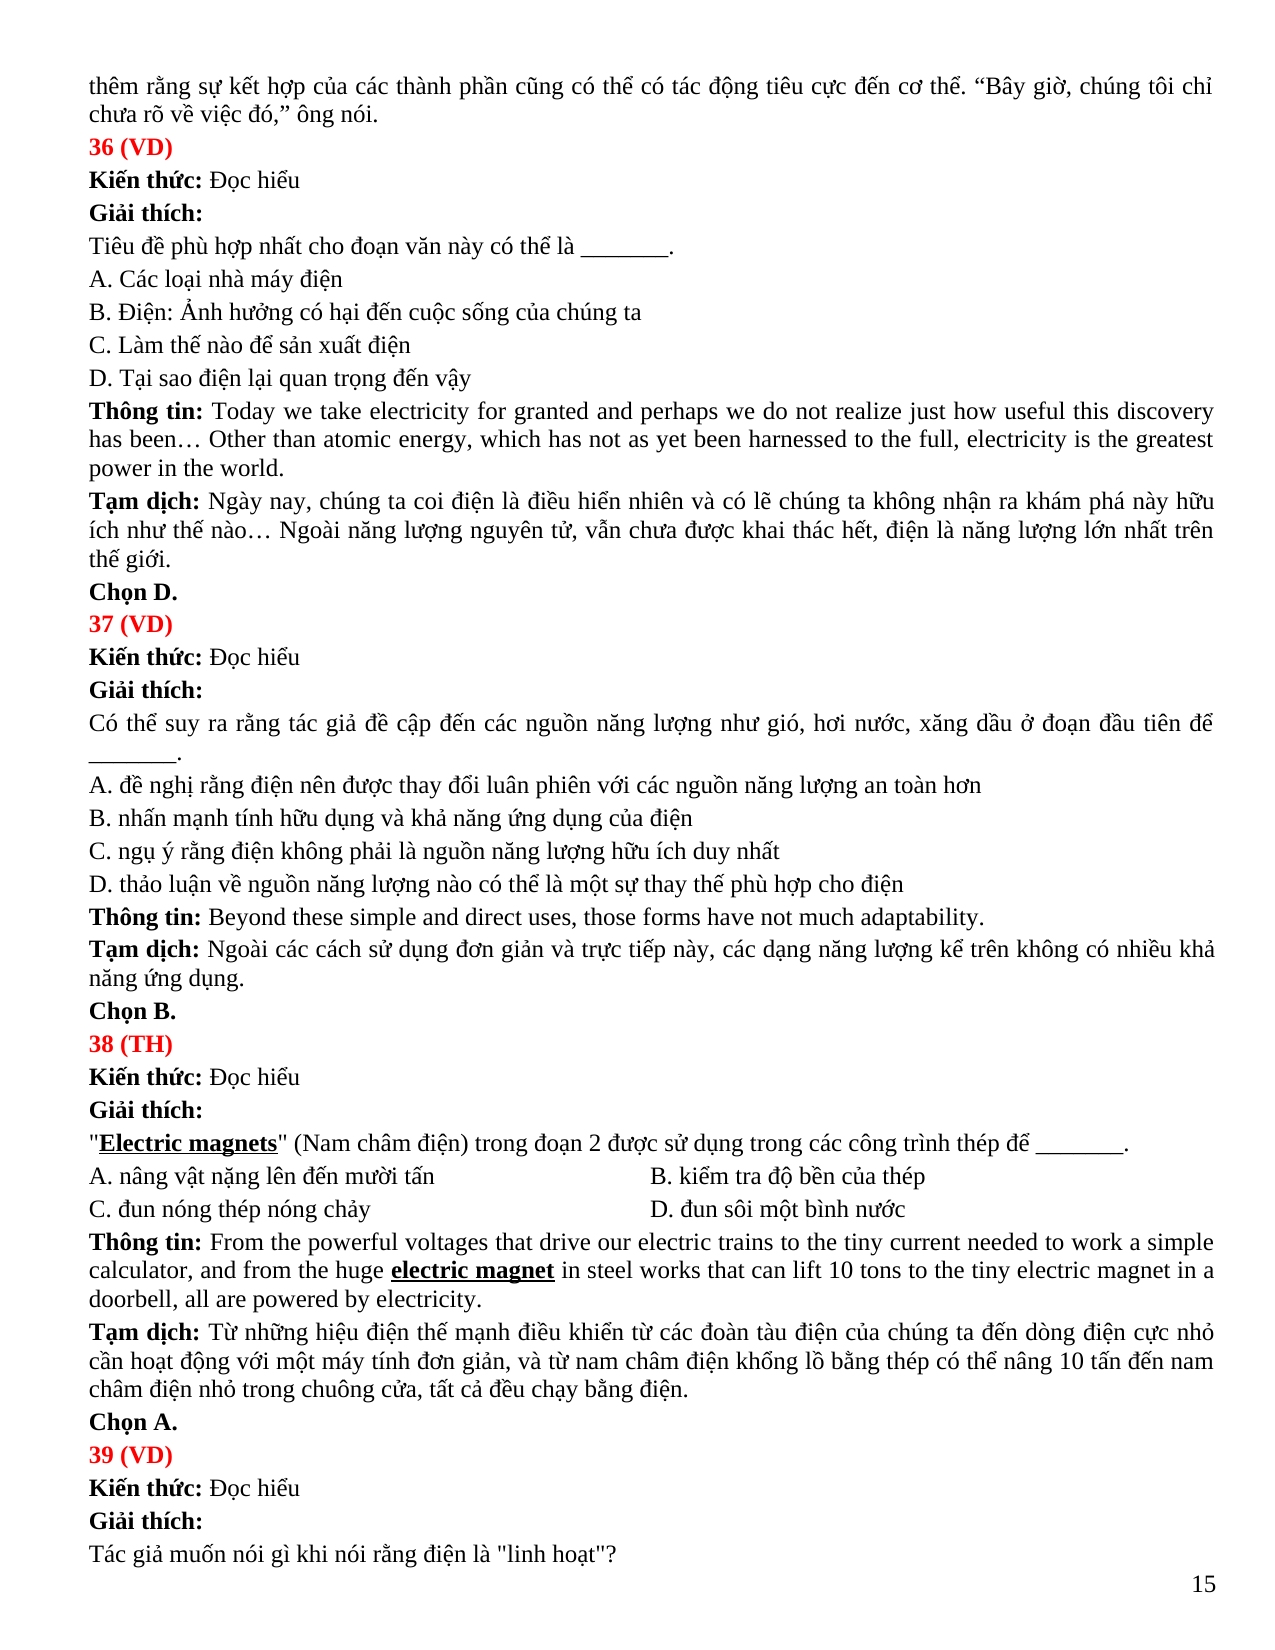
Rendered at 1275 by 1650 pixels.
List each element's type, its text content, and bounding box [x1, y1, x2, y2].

text Giải thích: [89, 198, 1216, 227]
text 36 (VD) [89, 132, 1216, 161]
text A. nâng vật nặng lên đến mười tấn B. kiểm tra độ bền của thép [89, 1161, 1216, 1189]
text 38 (TH) [89, 1029, 1216, 1058]
text Tạm dịch: Từ những hiệu điện thế mạnh điều khiển từ các đoàn tàu điện của chúng ta đến dòng điện cực nhỏ cần hoạt động với một máy tính đơn giản, và từ nam châm điện khổng lồ bằng thép có thể nâng 10 tấn đến nam châm điện nhỏ trong chuông cửa, tất cả đều chạy bằng điện. [89, 1317, 1216, 1403]
text Kiến thức: Đọc hiểu [89, 642, 1216, 671]
text 39 (VD) [89, 1440, 1216, 1469]
text Kiến thức: Đọc hiểu [89, 165, 1216, 194]
text Giải thích: [89, 1095, 1216, 1124]
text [89, 71, 1216, 128]
text Có thể suy ra rằng tác giả đề cập đến các nguồn năng lượng như gió, hơi nước, xăng dầu ở đoạn đầu tiên để _______. [89, 708, 1216, 766]
text Tạm dịch: Ngoài các cách sử dụng đơn giản và trực tiếp này, các dạng năng lượng kể trên không có nhiều khả năng ứng dụng. [89, 934, 1216, 992]
text Kiến thức: Đọc hiểu [89, 1062, 1216, 1091]
text Tạm dịch: Ngày nay, chúng ta coi điện là điều hiển nhiên và có lẽ chúng ta không nhận ra khám phá này hữu ích như thế nào… Ngoài năng lượng nguyên tử, vẫn chưa được khai thác hết, điện là năng lượng lớn nhất trên thế giới. [89, 486, 1216, 572]
text C. ngụ ý rằng điện không phải là nguồn năng lượng hữu ích duy nhất [89, 836, 1216, 864]
text Chọn A. [89, 1407, 1216, 1436]
text 37 (VD) [89, 609, 1216, 638]
text Tác giả muốn nói gì khi nói rằng điện là "linh hoạt"? [89, 1539, 1216, 1568]
text "Electric magnets" (Nam châm điện) trong đoạn 2 được sử dụng trong các công trình thép để _______. [89, 1128, 1216, 1157]
text Chọn B. [89, 996, 1216, 1025]
text Thông tin: From the powerful voltages that drive our electric trains to the tiny current needed to work a simple calculator, and from the huge electric magnet in steel works that can lift 10 tons to the tiny electric magnet in a doorbell, all are powered by electricity. [89, 1227, 1216, 1313]
text A. đề nghị rằng điện nên được thay đổi luân phiên với các nguồn năng lượng an toàn hơn [89, 770, 1216, 799]
text Tiêu đề phù hợp nhất cho đoạn văn này có thể là _______. [89, 231, 1216, 260]
text D. thảo luận về nguồn năng lượng nào có thể là một sự thay thế phù hợp cho điện [89, 869, 1216, 897]
text Thông tin: Today we take electricity for granted and perhaps we do not realize just how useful this discovery has been… Other than atomic energy, which has not as yet been harnessed to the full, electricity is the greatest power in the world. [89, 396, 1216, 482]
text D. Tại sao điện lại quan trọng đến vậy [89, 363, 1216, 392]
text Giải thích: [89, 675, 1216, 704]
text Thông tin: Beyond these simple and direct uses, those forms have not much adaptability. [89, 902, 1216, 930]
text B. Điện: Ảnh hưởng có hại đến cuộc sống của chúng ta [89, 297, 1216, 326]
text Kiến thức: Đọc hiểu [89, 1473, 1216, 1502]
text Giải thích: [89, 1506, 1216, 1535]
text C. đun nóng thép nóng chảy D. đun sôi một bình nước [89, 1194, 1216, 1222]
text B. nhấn mạnh tính hữu dụng và khả năng ứng dụng của điện [89, 803, 1216, 832]
text Chọn D. [89, 577, 1216, 605]
text A. Các loại nhà máy điện [89, 264, 1216, 293]
text C. Làm thế nào để sản xuất điện [89, 330, 1216, 359]
